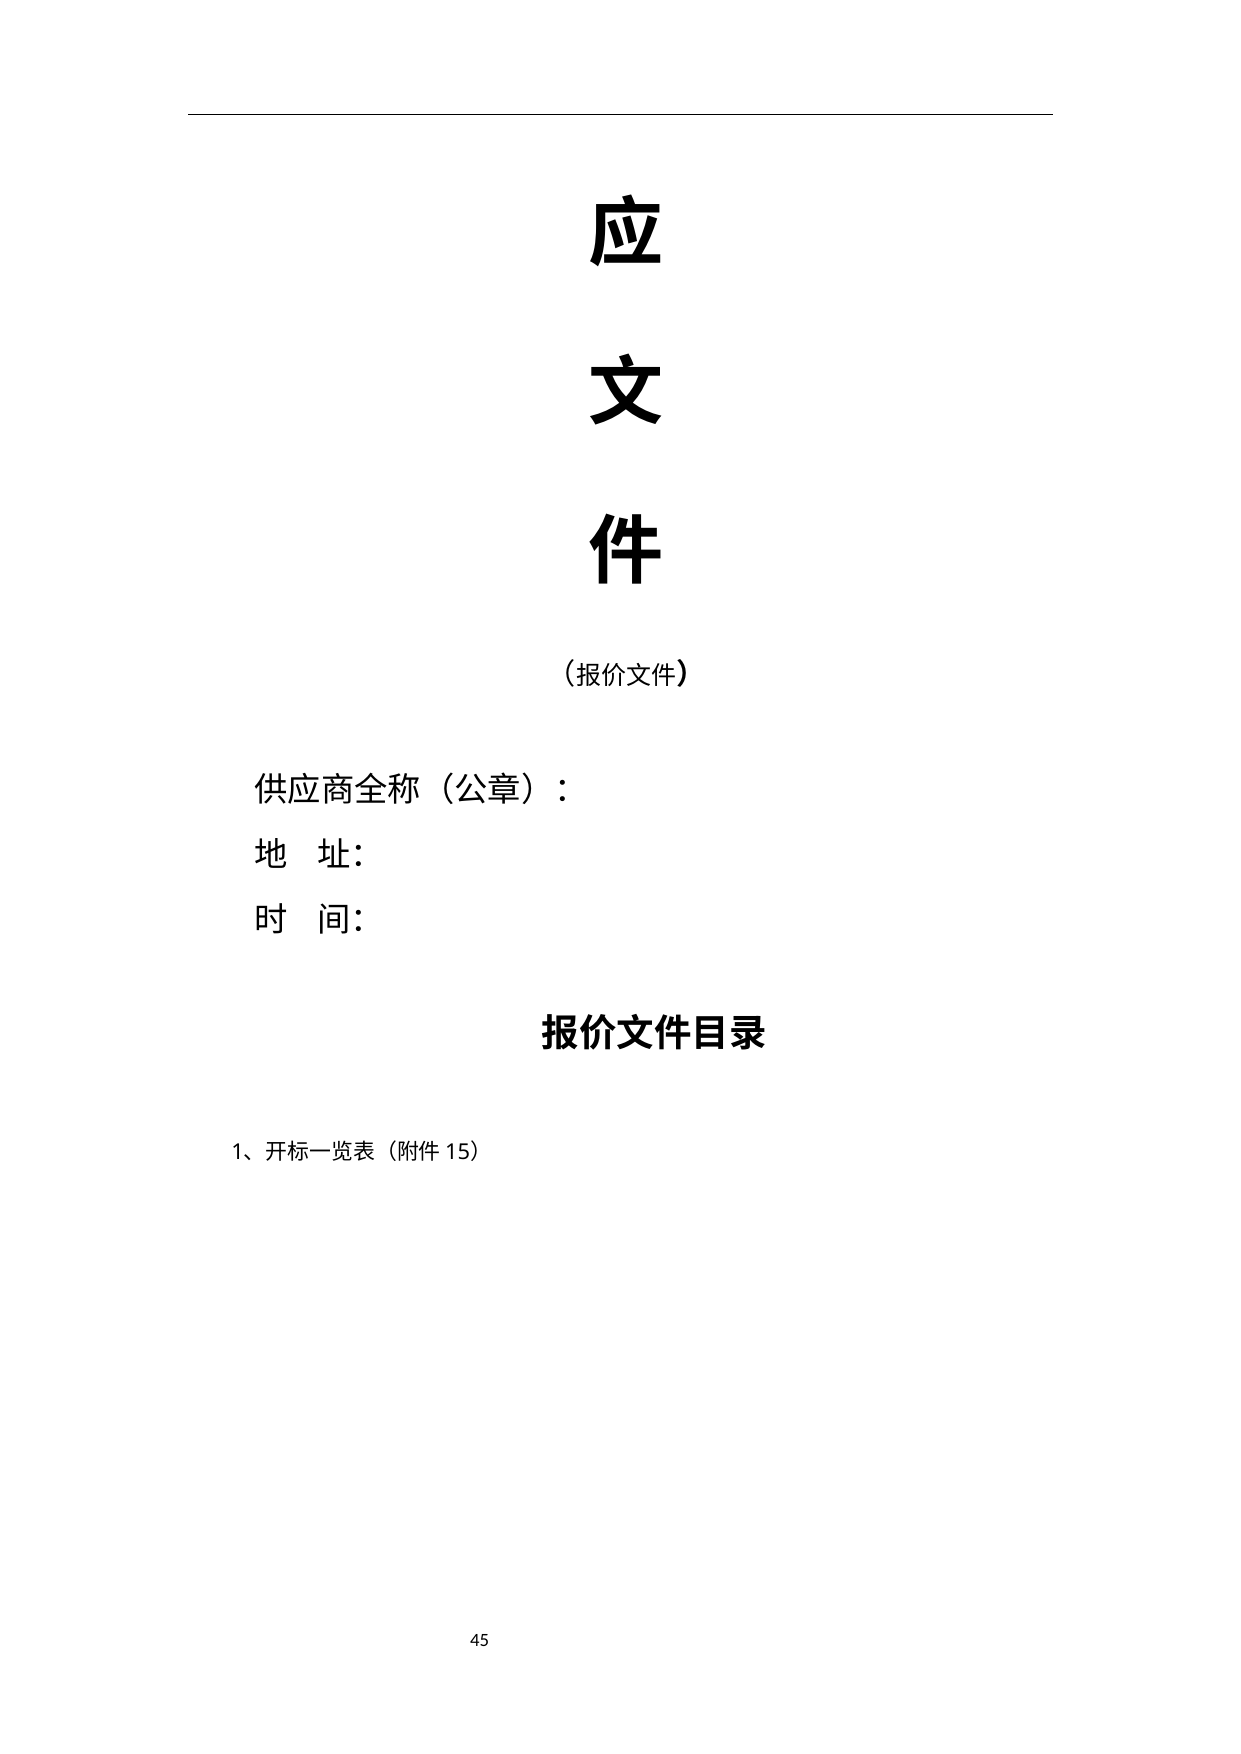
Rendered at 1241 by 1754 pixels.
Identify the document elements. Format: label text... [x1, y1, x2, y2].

text 供应商全称（公章）： [187, 755, 997, 820]
text 地 址： [187, 820, 1064, 885]
text 应 [187, 162, 1064, 292]
text 文 [187, 321, 1064, 451]
text 件 [187, 480, 1064, 610]
text 报价文件目录 [187, 997, 1064, 1062]
text 时 间： [187, 885, 1064, 950]
text （报价文件） [187, 639, 1064, 704]
list 1、开标一览表（附件15） [187, 1134, 1053, 1166]
